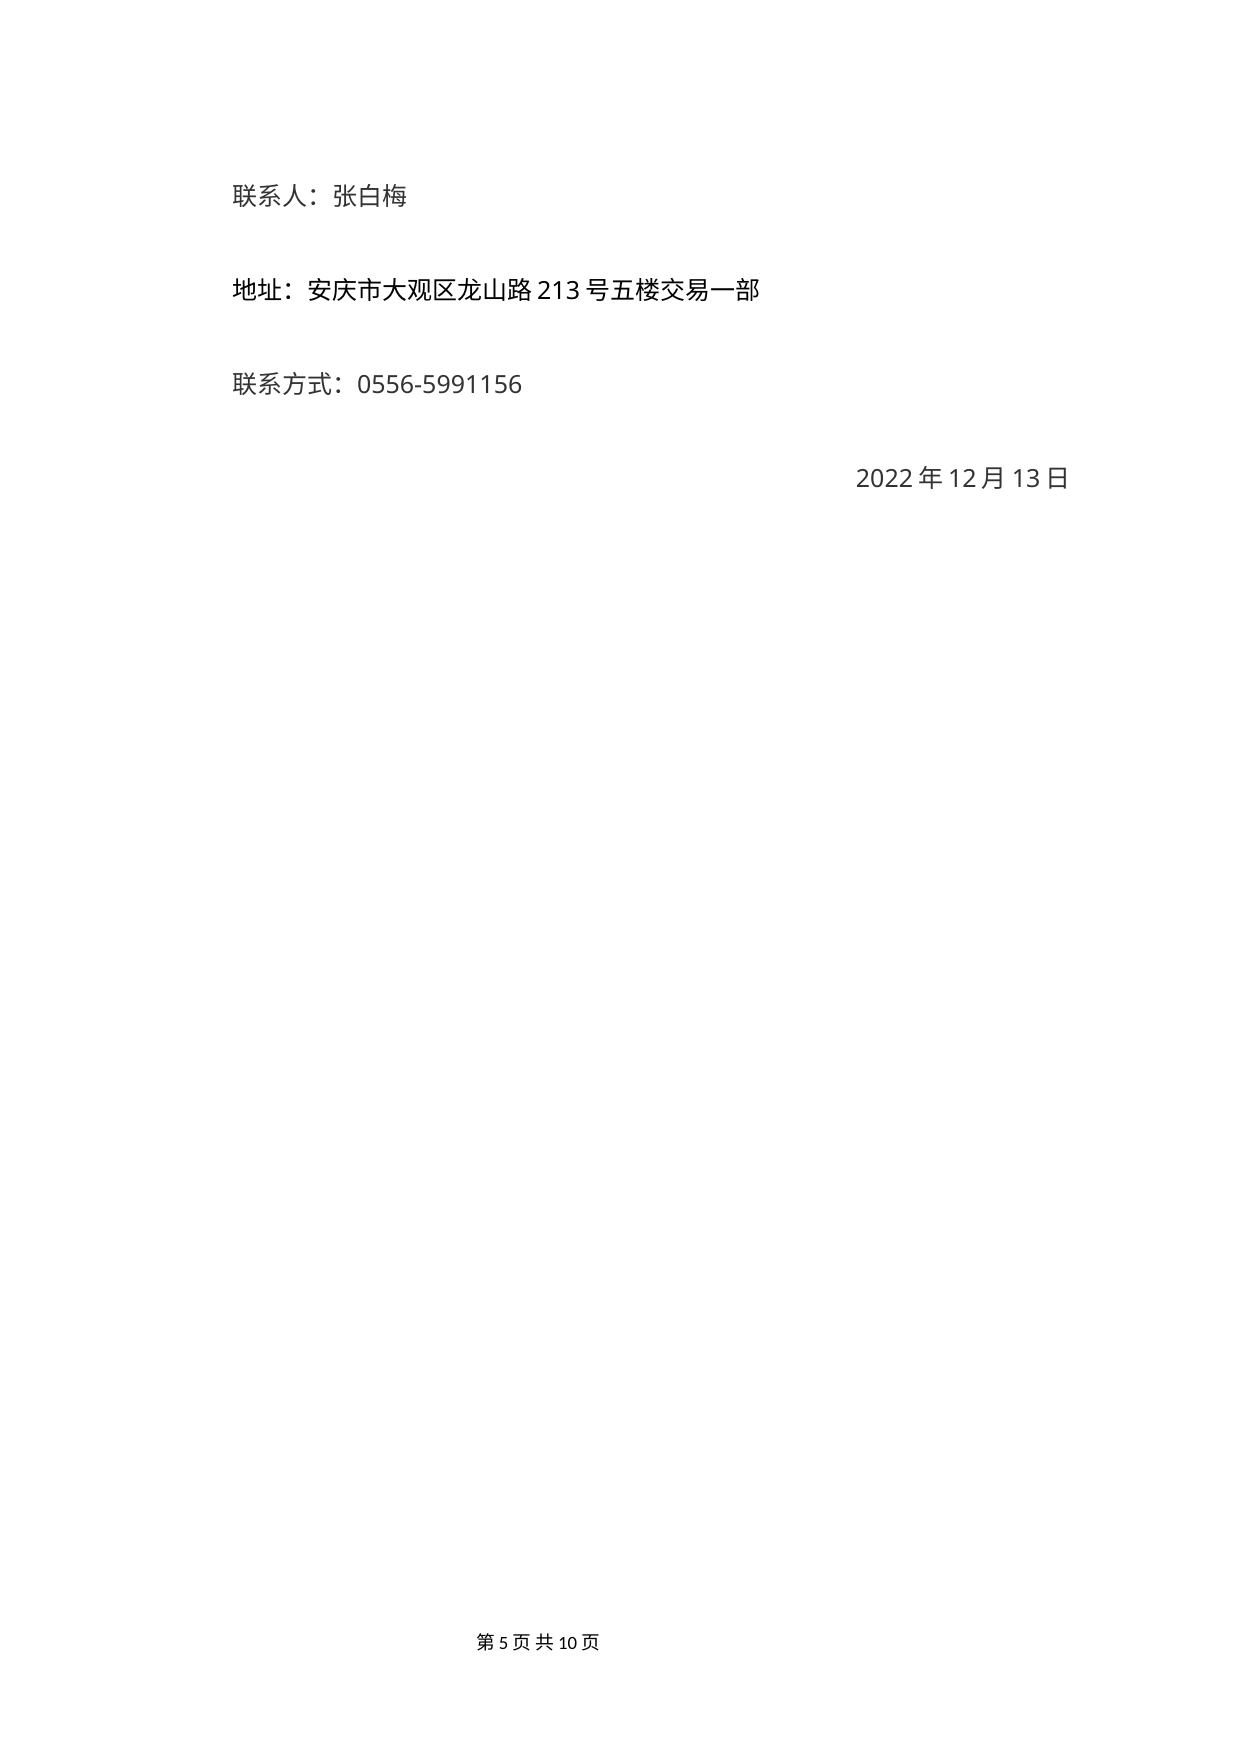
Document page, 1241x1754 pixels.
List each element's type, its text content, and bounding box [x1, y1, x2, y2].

text 2022年12月13日 [182, 444, 1070, 509]
text 联系方式：0556-5991156 [182, 350, 1070, 415]
text 地址：安庆市大观区龙山路213号五楼交易一部 [182, 256, 1070, 321]
text 联系人：张白梅 [182, 162, 1070, 227]
